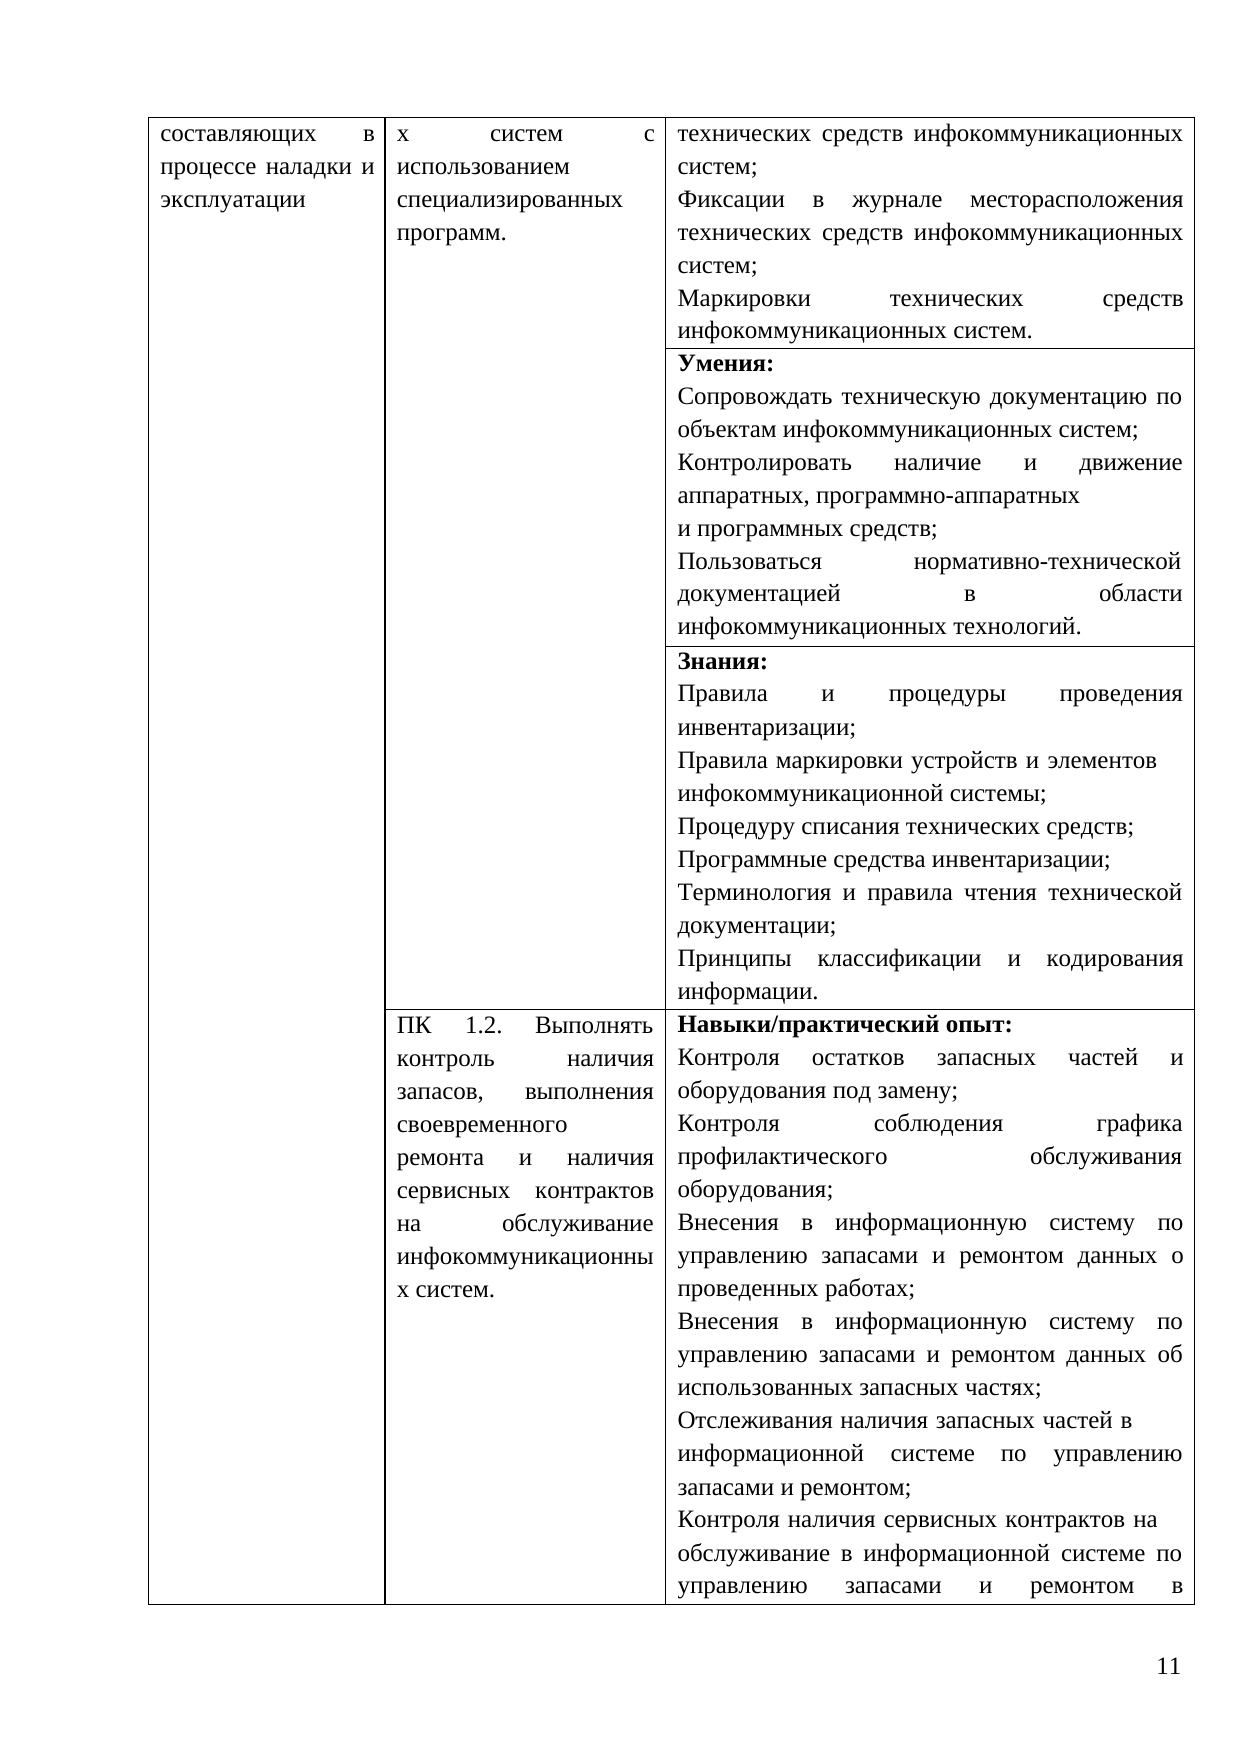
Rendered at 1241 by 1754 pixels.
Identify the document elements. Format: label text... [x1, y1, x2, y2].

table_cell Умения: Сопровождать техническую документацию по объектам инфокоммуникационных систем; Контролировать наличие и движение аппаратных, программно-аппаратных и программных средств; Пользоваться нормативно-технической документацией в области инфокоммуникационных технологий. [666, 349, 1194, 646]
table_header составляющих в процессе наладки и эксплуатации [149, 118, 384, 1604]
table_header технических средств инфокоммуникационных систем; Фиксации в журнале месторасположения технических средств инфокоммуникационных систем; Маркировки технических средств инфокоммуникационных систем. [666, 118, 1194, 348]
table_cell ПК 1.2. Выполнять контроль наличия запасов, выполнения своевременного ремонта и наличия сервисных контрактов на обслуживание инфокоммуникационны х систем. [386, 1010, 665, 1604]
table_header х систем с использованием специализированных программ. [386, 118, 665, 1009]
table_cell Знания: Правила и процедуры проведения инвентаризации; Правила маркировки устройств и элементов инфокоммуникационной системы; Процедуру списания технических средств; Программные средства инвентаризации; Терминология и правила чтения технической документации; Принципы классификации и кодирования информации. [666, 647, 1194, 1009]
table_cell Навыки/практический опыт: Контроля остатков запасных частей и оборудования под замену; Контроля соблюдения графика профилактического обслуживания оборудования; Внесения в информационную систему по управлению запасами и ремонтом данных о проведенных работах; Внесения в информационную систему по управлению запасами и ремонтом данных об использованных запасных частях; Отслеживания наличия запасных частей в информационной системе по управлению запасами и ремонтом; Контроля наличия сервисных контрактов на обслуживание в информационной системе по управлению запасами и ремонтом в [666, 1010, 1194, 1604]
